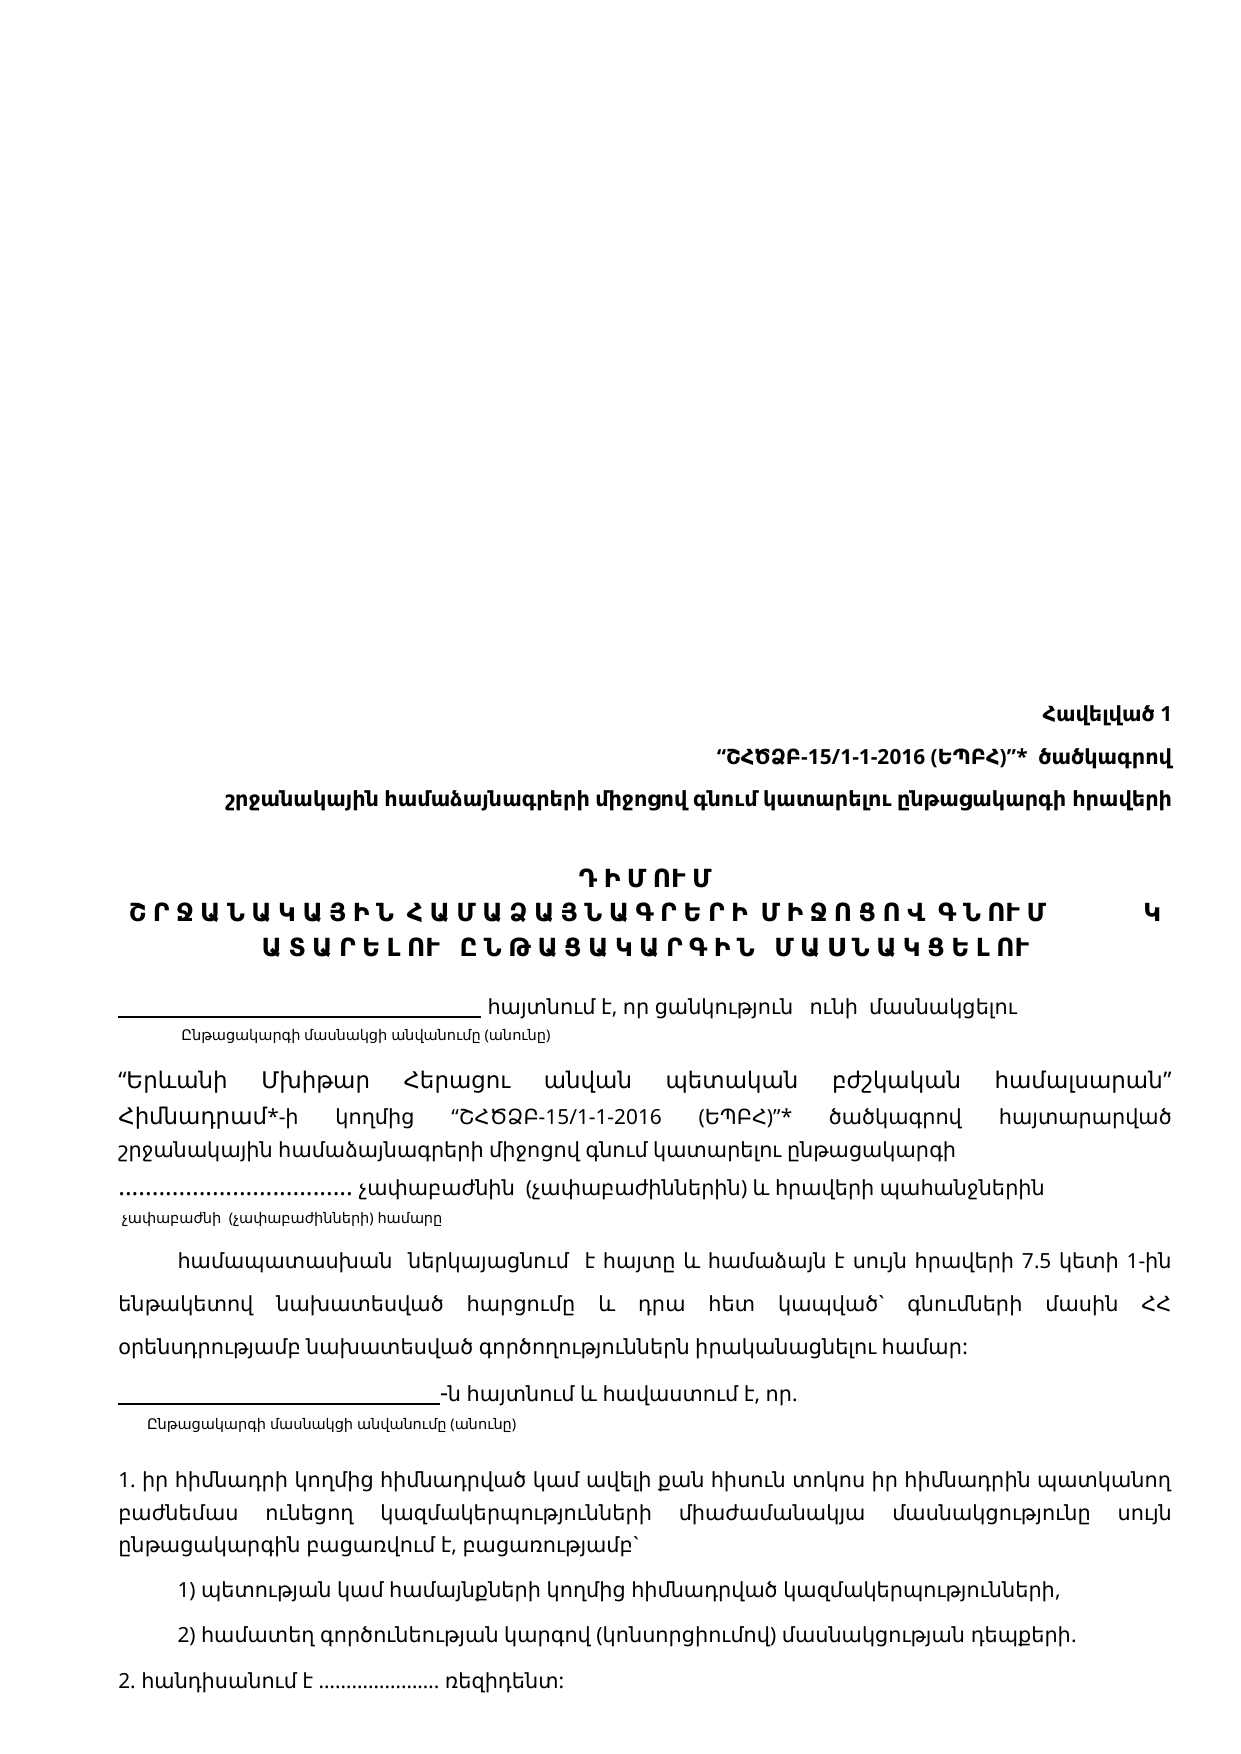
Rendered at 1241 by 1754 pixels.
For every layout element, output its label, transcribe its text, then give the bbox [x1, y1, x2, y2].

text շրջանակային համաձայնագրերի միջոցով գնում կատարելու ընթացակարգի հրավերի [118, 784, 1172, 813]
text Ընթացակարգի մասնակցի անվանումը (անունը) [118, 1413, 1172, 1448]
text 1) պետության կամ համայնքների կողմից հիմնադրված կազմակերպությունների, [118, 1576, 1172, 1604]
text չափաբաժնի (չափաբաժինների) համարը [118, 1207, 1172, 1241]
text 2) համատեղ գործունեության կարգով (կոնսորցիումով) մասնակցության դեպքերի. [118, 1621, 1172, 1649]
text 1. իր հիմնադրի կողմից հիմնադրված կամ ավելի քան հիսուն տոկոս իր հիմնադրին պատկանող բաժնեմաս ունեցող կազմակերպությունների միաժամանակյա մասնակցությունը սույն ընթացակարգին բացառվում է, բացառությամբ` [118, 1465, 1172, 1559]
text հայտնում է, որ ցանկություն ունի մասնակցելու [118, 992, 1172, 1020]
text -ն հայտնում և հավաստում է, որ. [118, 1374, 1172, 1408]
text “ՇՀԾՁԲ-15/1-1-2016 (ԵՊԲՀ)”* ծածկագրով [118, 742, 1172, 770]
text Դ Ի Մ ՈՒ Մ [118, 861, 1172, 895]
text Հավելված 1 [118, 699, 1172, 728]
subtitle Շ Ր Ջ Ա Ն Ա Կ Ա Յ Ի Ն Հ Ա Մ Ա Ձ Ա Յ Ն Ա Գ Ր Ե Ր Ի Մ Ի Ջ Ո Ց Ո Վ Գ Ն ՈՒ Մ Կ Ա Տ Ա Ր Ե Լ ՈՒ Ը Ն Թ Ա Ց Ա Կ Ա Ր Գ Ի Ն Մ Ա Ս Ն Ա Կ Ց Ե Լ ՈՒ [118, 895, 1172, 963]
text ................................... չափաբաժնին (չափաբաժիններին) և հրավերի պահանջներին [118, 1168, 1172, 1202]
text համապատասխան ներկայացնում է հայտը և համաձայն է սույն հրավերի 7.5 կետի 1-ին ենթակետով նախատեսված հարցումը և դրա հետ կապված` գնումների մասին ՀՀ օրենսդրությամբ նախատեսված գործողություններն իրականացնելու համար: [118, 1247, 1172, 1360]
text “Երևանի Մխիթար Հերացու անվան պետական բժշկական համալսարան” Հիմնադրամ*-ի կողմից “ՇՀԾՁԲ-15/1-1-2016 (ԵՊԲՀ)”* ծածկագրով հայտարարված շրջանակային համաձայնագրերի միջոցով գնում կատարելու ընթացակարգի [118, 1064, 1172, 1164]
text 2. հանդիսանում է …………………. ռեզիդենտ: [118, 1666, 1172, 1694]
text Ընթացակարգի մասնակցի անվանումը (անունը) [118, 1025, 1172, 1059]
